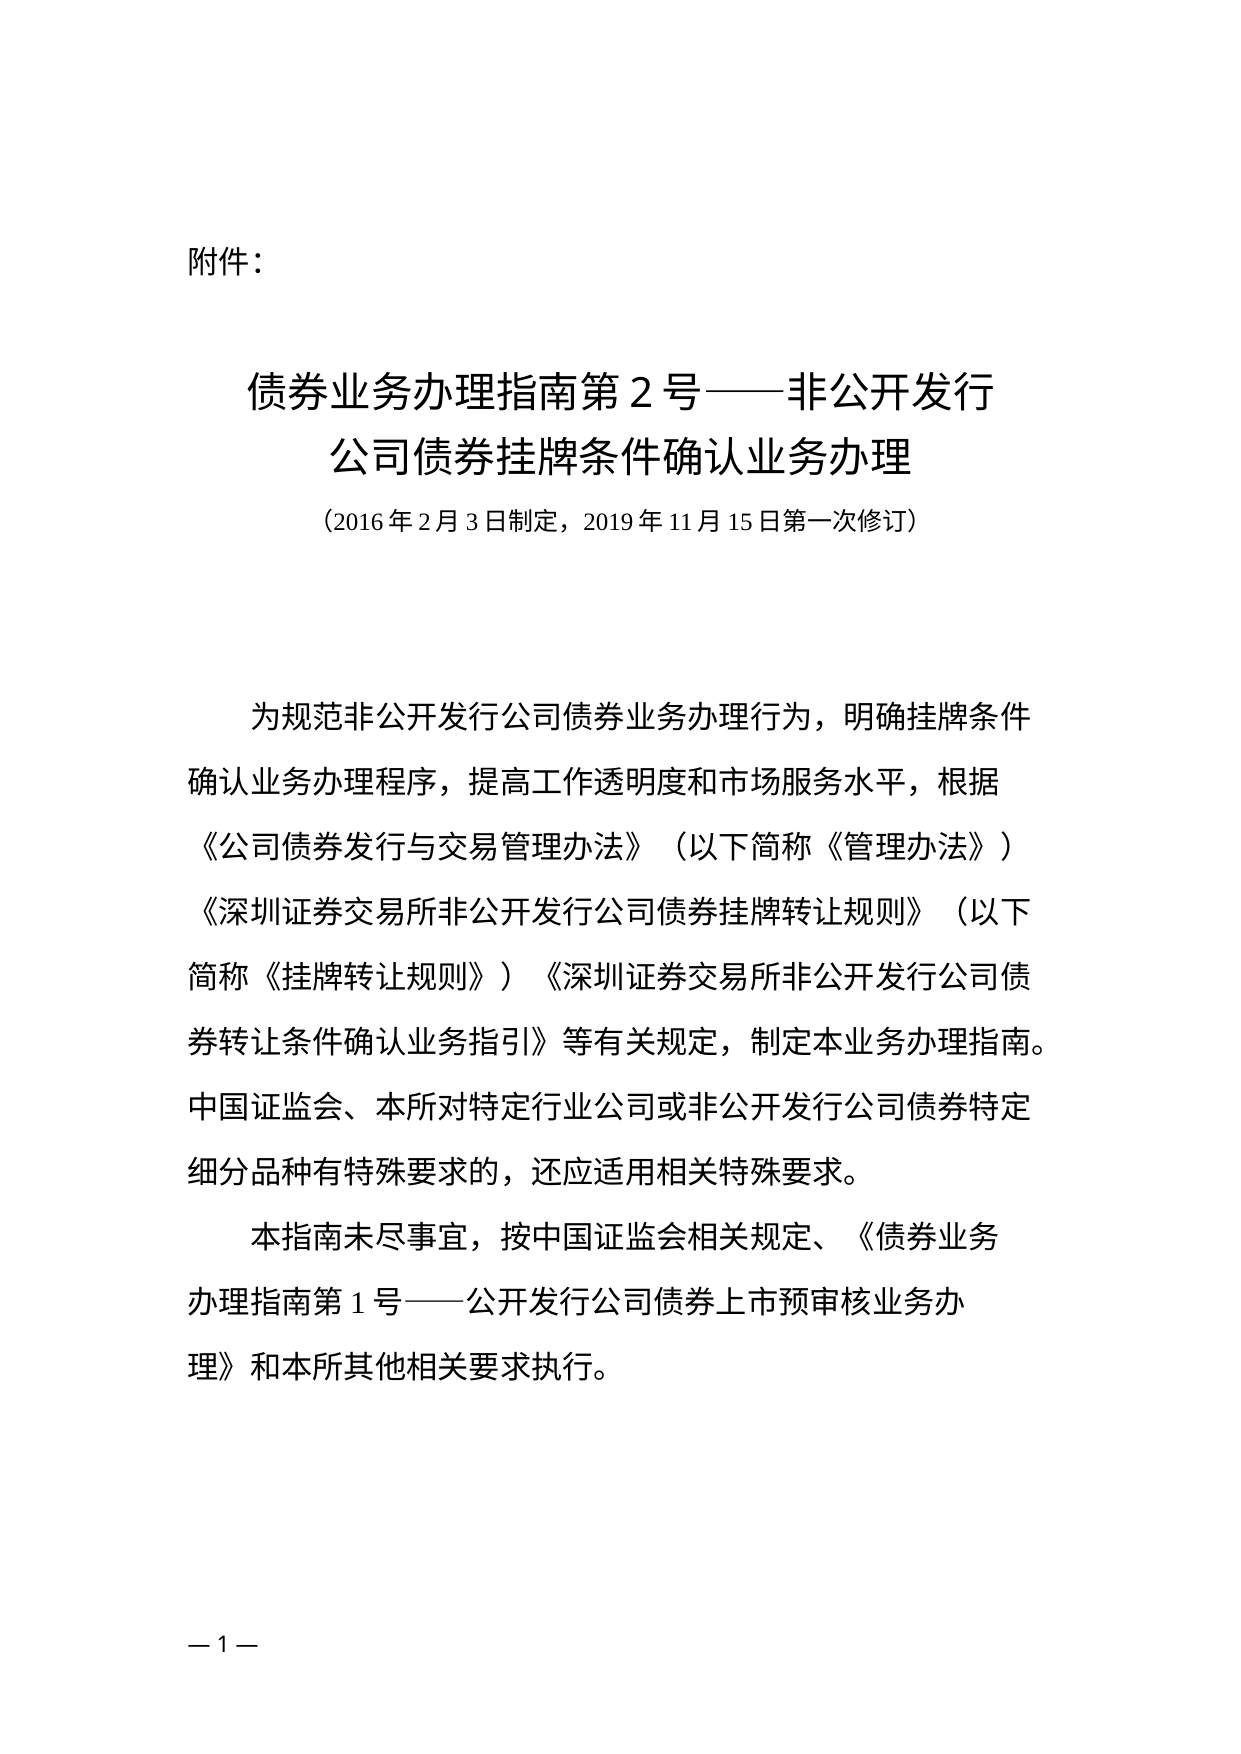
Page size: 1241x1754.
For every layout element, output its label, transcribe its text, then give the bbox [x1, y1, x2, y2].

text （2016年2月3日制定，2019年11月15日第一次修订） [187, 487, 1053, 552]
text 债券业务办理指南第2号——非公开发行 [187, 357, 1053, 422]
text 附件： [187, 227, 1053, 292]
list 为规范非公开发行公司债券业务办理行为，明确挂牌条件确认业务办理程序，提高工作透明度和市场服务水平，根据《公司债券发行与交易管理办法》（以下简称《管理办法》）《深圳证券交易所非公开发行公司债券挂牌转让规则》（以下简称《挂牌转让规则》）《深圳证券交易所非公开发行公司债券转让条件确认业务指引》等有关规定，制定本业务办理指南。中国证监会、本所对特定行业公司或非公开发行公司债券特定细分品种有特殊要求的，还应适用相关特殊要求。 [187, 682, 1053, 1202]
text 本指南未尽事宜，按中国证监会相关规定、《债券业务办理指南第1号——公开发行公司债券上市预审核业务办理》和本所其他相关要求执行。 [187, 1202, 1023, 1397]
text 公司债券挂牌条件确认业务办理 [187, 422, 1053, 487]
